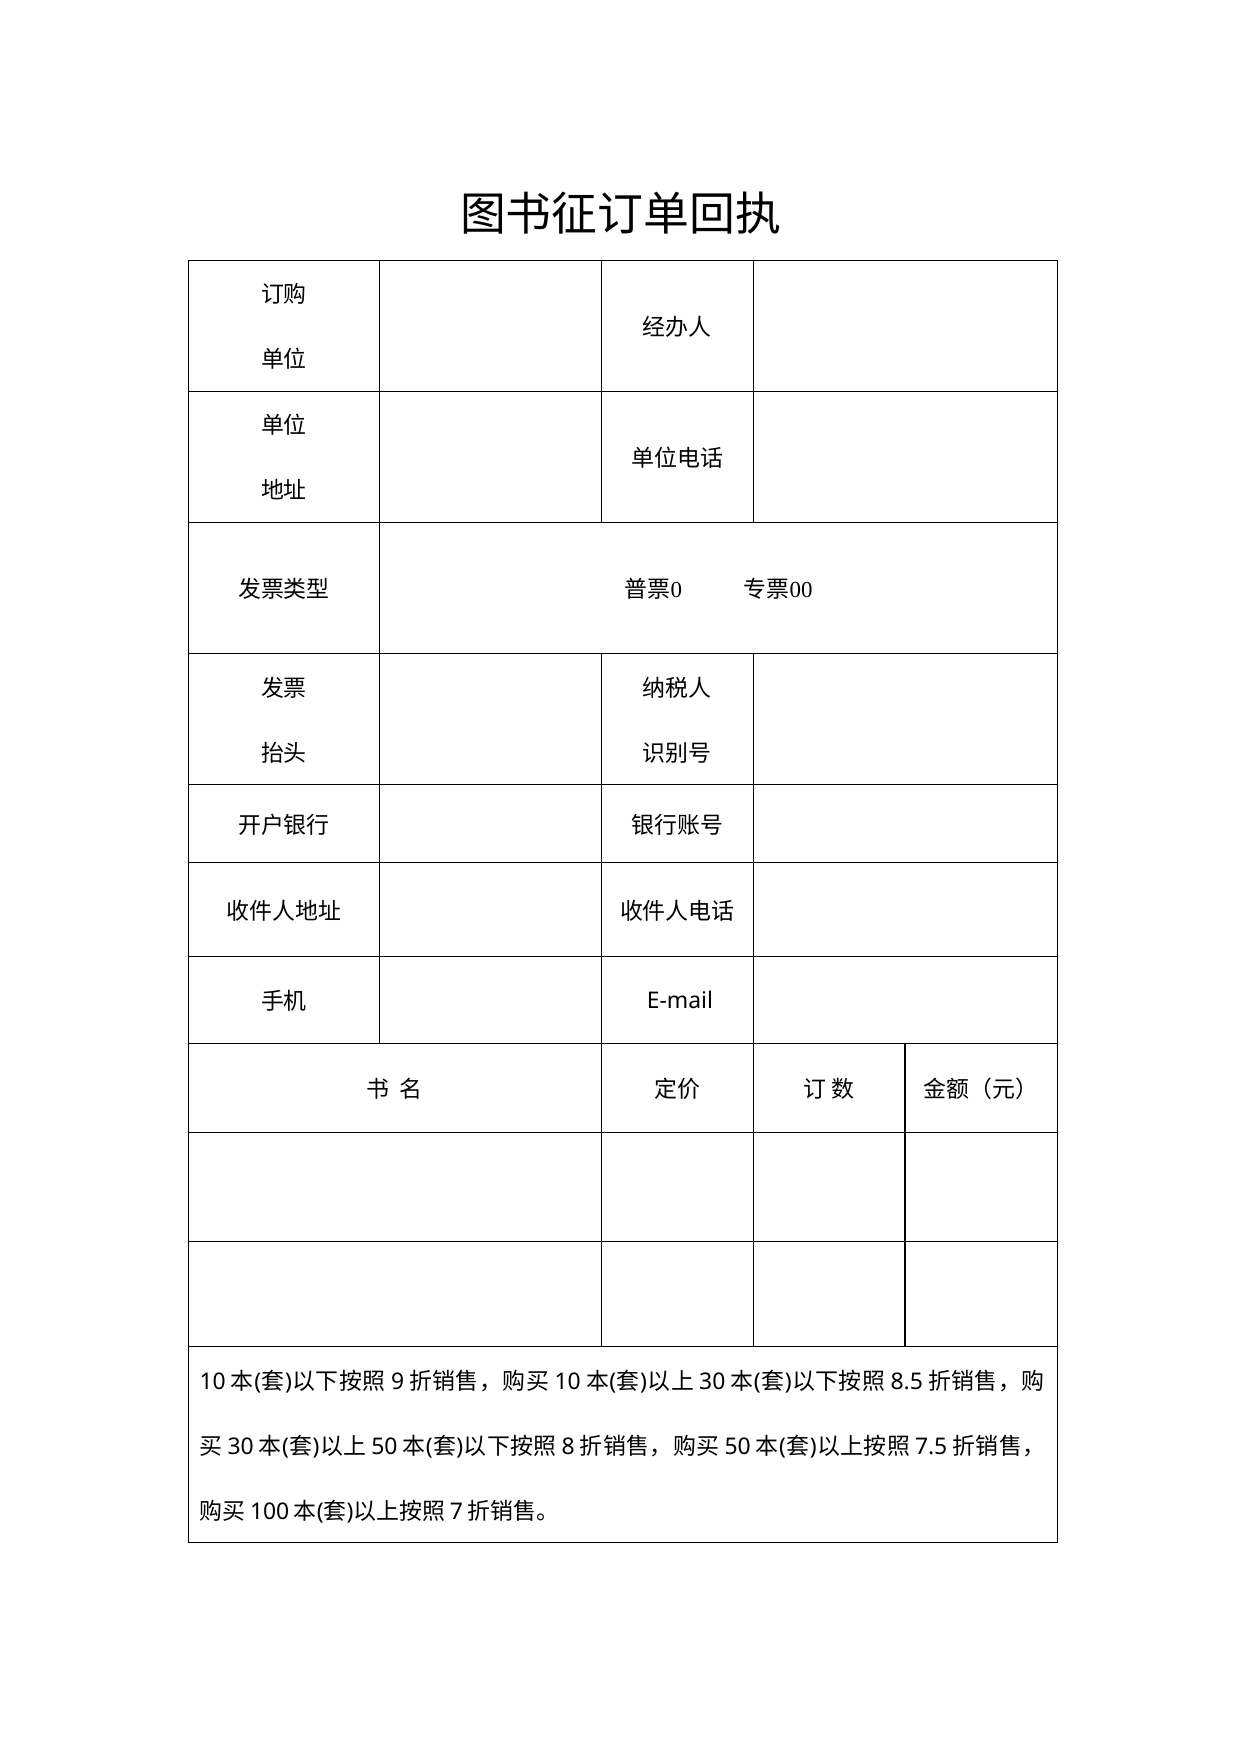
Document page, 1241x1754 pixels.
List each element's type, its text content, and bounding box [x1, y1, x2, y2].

table_cell 金额（元） [906, 1044, 1057, 1132]
table_cell [380, 957, 601, 1043]
table_cell E-mail [602, 957, 753, 1043]
table_cell 开户银行 [189, 785, 379, 862]
table_header 订购 单位 [189, 261, 379, 391]
table_cell [380, 392, 601, 522]
table_cell [906, 1242, 1057, 1346]
table_cell [380, 785, 601, 862]
table_cell 书 名 [189, 1044, 601, 1132]
table_cell 纳税人 识别号 [602, 654, 753, 784]
table_cell [754, 785, 1057, 862]
table_cell 收件人电话 [602, 863, 753, 956]
table_cell [754, 1242, 904, 1346]
table_header 经办人 [602, 261, 753, 391]
table_cell [602, 1242, 753, 1346]
table_cell 手机 [189, 957, 379, 1043]
table_cell 银行账号 [602, 785, 753, 862]
table_cell 订 数 [754, 1044, 904, 1132]
table_header [754, 261, 1057, 391]
table_cell [380, 654, 601, 784]
table_cell [754, 863, 1057, 956]
table_cell 定价 [602, 1044, 753, 1132]
table_cell [602, 1133, 753, 1241]
table_cell [189, 1242, 601, 1346]
table_cell 单位电话 [602, 392, 753, 522]
table_cell [754, 654, 1057, 784]
table_header [380, 261, 601, 391]
table_cell 发票类型 [189, 523, 379, 653]
table_cell 收件人地址 [189, 863, 379, 956]
table_cell 10本(套)以下按照9折销售，购买10本(套)以上30本(套)以下按照8.5折销售，购买30本(套)以上50本(套)以下按照8折销售，购买50本(套)以上按照7.5折销售，购买100本(套)以上按照7折销售。 [189, 1347, 1057, 1542]
table_cell 单位 地址 [189, 392, 379, 522]
table_cell [380, 863, 601, 956]
text 图书征订单回执 [187, 162, 1053, 259]
table_cell 发票 抬头 [189, 654, 379, 784]
table_cell [754, 392, 1057, 522]
table_cell [754, 1133, 904, 1241]
table_cell 普票 专票󠄕 [380, 523, 1057, 653]
table_cell [189, 1133, 601, 1241]
table_cell [754, 957, 1057, 1043]
table_cell [906, 1133, 1057, 1241]
